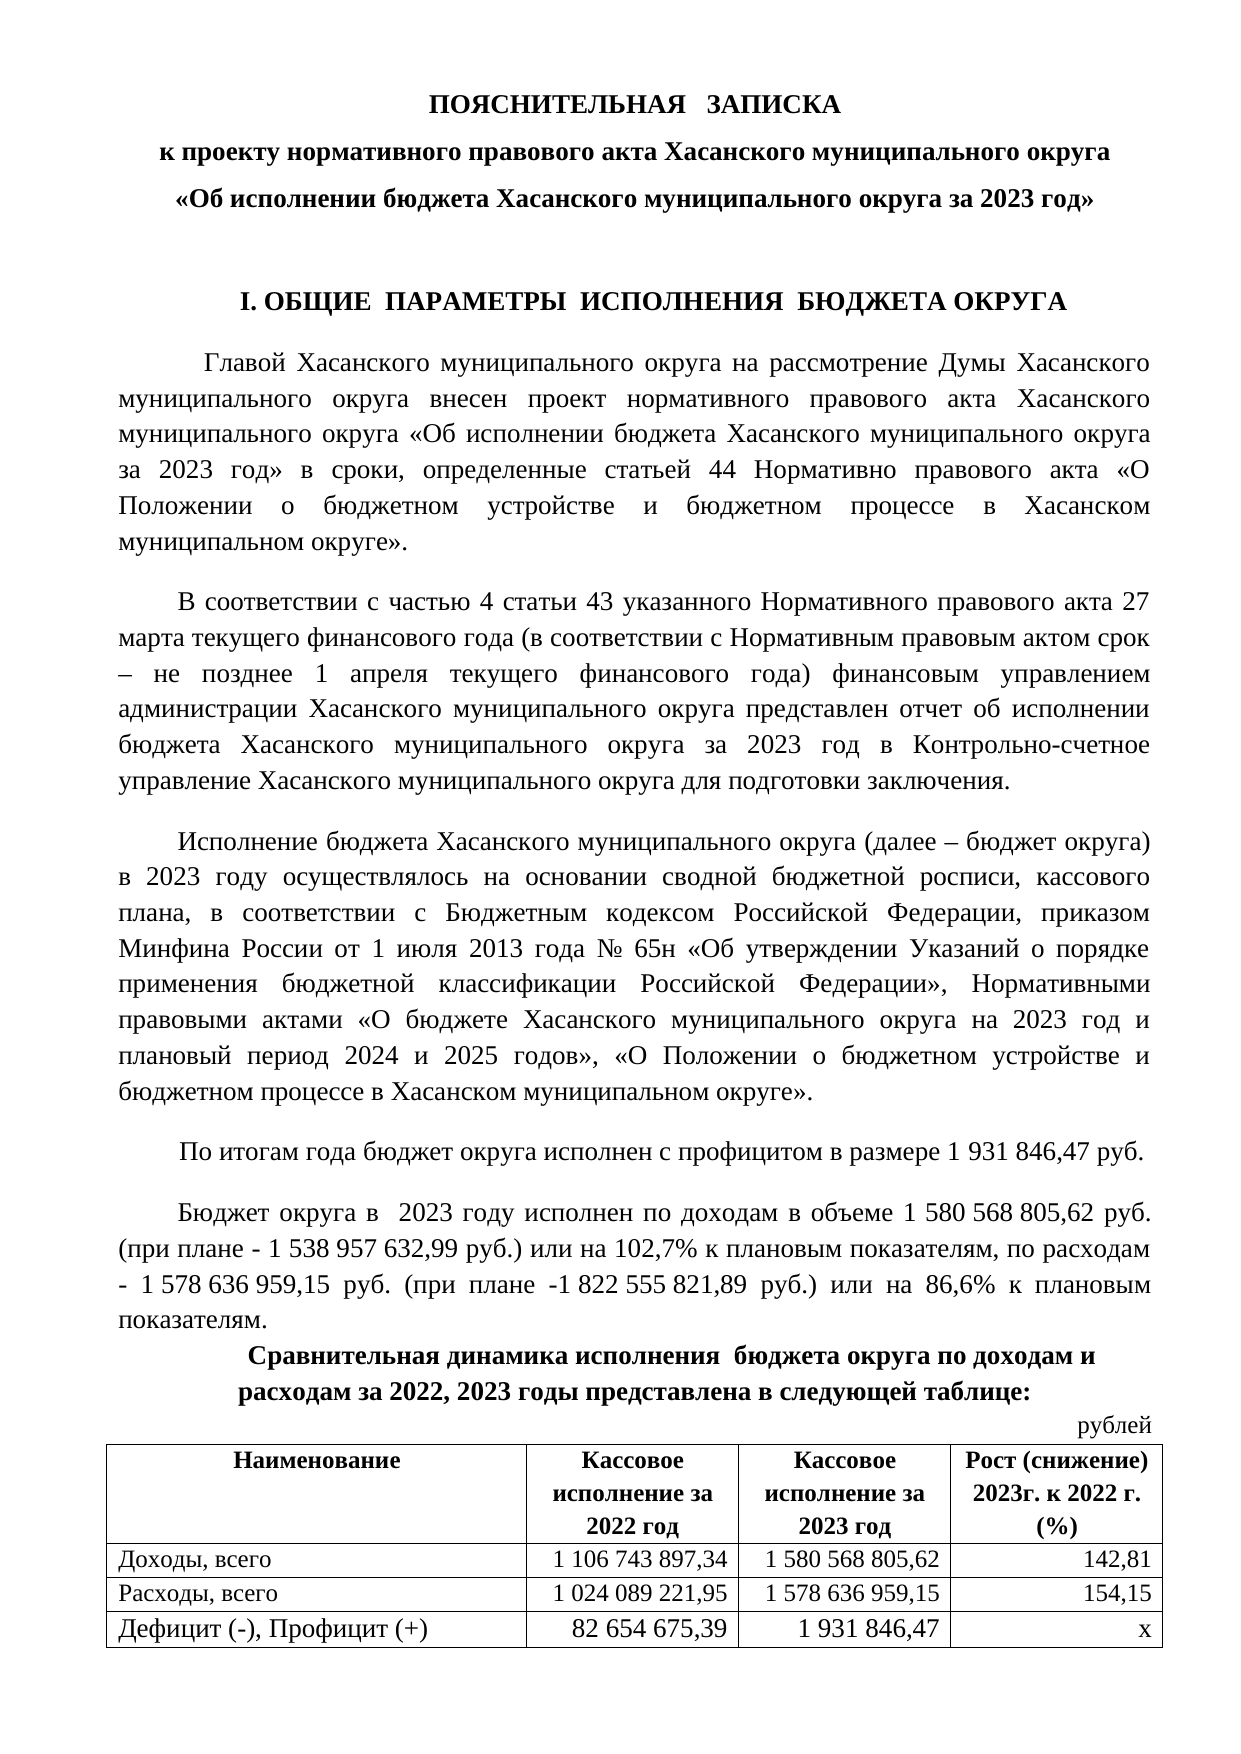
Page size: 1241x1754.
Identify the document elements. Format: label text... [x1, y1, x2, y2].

table_cell 1 931 846,47 [739, 1612, 950, 1647]
text Исполнение бюджета Хасанского муниципального округа (далее – бюджет округа) в 2023 году осуществлялось на основании сводной бюджетной росписи, кассового плана, в соответствии с Бюджетным кодексом Российской Федерации, приказом Минфина России от 1 июля 2013 года № 65н «Об утверждении Указаний о порядке применения бюджетной классификации Российской Федерации», Нормативными правовыми актами «О бюджете Хасанского муниципального округа на 2023 год и плановый период 2024 и 2025 годов», «О Положении о бюджетном устройстве и бюджетном процессе в Хасанском муниципальном округе». [118, 825, 1152, 1106]
table_cell Дефицит (-), Профицит (+) [107, 1612, 526, 1647]
table_cell 1 580 568 805,62 [739, 1544, 950, 1577]
table_cell 154,15 [951, 1578, 1162, 1611]
text Сравнительная динамика исполнения бюджета округа по доходам и расходам за 2022, 2023 годы представлена в следующей таблице: [118, 1339, 1152, 1406]
text I. ОБЩИЕ ПАРАМЕТРЫ ИСПОЛНЕНИЯ БЮДЖЕТА ОКРУГА [156, 285, 1152, 316]
text Бюджет округа в 2023 году исполнен по доходам в объеме 1 580 568 805,62 руб. (при плане - 1 538 957 632,99 руб.) или на 102,7% к плановым показателям, по расходам - 1 578 636 959,15 руб. (при плане -1 822 555 821,89 руб.) или на 86,6% к плановым показателям. [118, 1196, 1152, 1334]
text По итогам года бюджет округа исполнен с профицитом в размере 1 931 846,47 руб. [118, 1136, 1152, 1167]
text Главой Хасанского муниципального округа на рассмотрение Думы Хасанского муниципального округа внесен проект нормативного правового акта Хасанского муниципального округа «Об исполнении бюджета Хасанского муниципального округа за 2023 год» в сроки, определенные статьей 44 Нормативно правового акта «О Положении о бюджетном устройстве и бюджетном процессе в Хасанском муниципальном округе». [118, 346, 1152, 556]
text к проекту нормативного правового акта Хасанского муниципального округа [118, 135, 1152, 166]
text ПОЯСНИТЕЛЬНАЯ ЗАПИСКА [118, 89, 1152, 120]
table_cell 142,81 [951, 1544, 1162, 1577]
table_cell 1 024 089 221,95 [527, 1578, 738, 1611]
text В соответствии с частью 4 статьи 43 указанного Нормативного правового акта 27 марта текущего финансового года (в соответствии с Нормативным правовым актом срок – не позднее 1 апреля текущего финансового года) финансовым управлением администрации Хасанского муниципального округа представлен отчет об исполнении бюджета Хасанского муниципального округа за 2023 год в Контрольно-счетное управление Хасанского муниципального округа для подготовки заключения. [118, 585, 1152, 795]
table_header Кассовое исполнение за 2023 год [739, 1445, 950, 1543]
table_cell Расходы, всего [107, 1578, 526, 1611]
text рублей [118, 1411, 1152, 1439]
table_header Рост (снижение) 2023г. к 2022 г. (%) [951, 1445, 1162, 1543]
text «Об исполнении бюджета Хасанского муниципального округа за 2023 год» [118, 182, 1152, 213]
table_cell 1 578 636 959,15 [739, 1578, 950, 1611]
table_cell х [951, 1612, 1162, 1647]
table_cell Доходы, всего [107, 1544, 526, 1577]
table_header Кассовое исполнение за 2022 год [527, 1445, 738, 1543]
table_cell 1 106 743 897,34 [527, 1544, 738, 1577]
table_header Наименование [107, 1445, 526, 1543]
table_cell 82 654 675,39 [527, 1612, 738, 1647]
